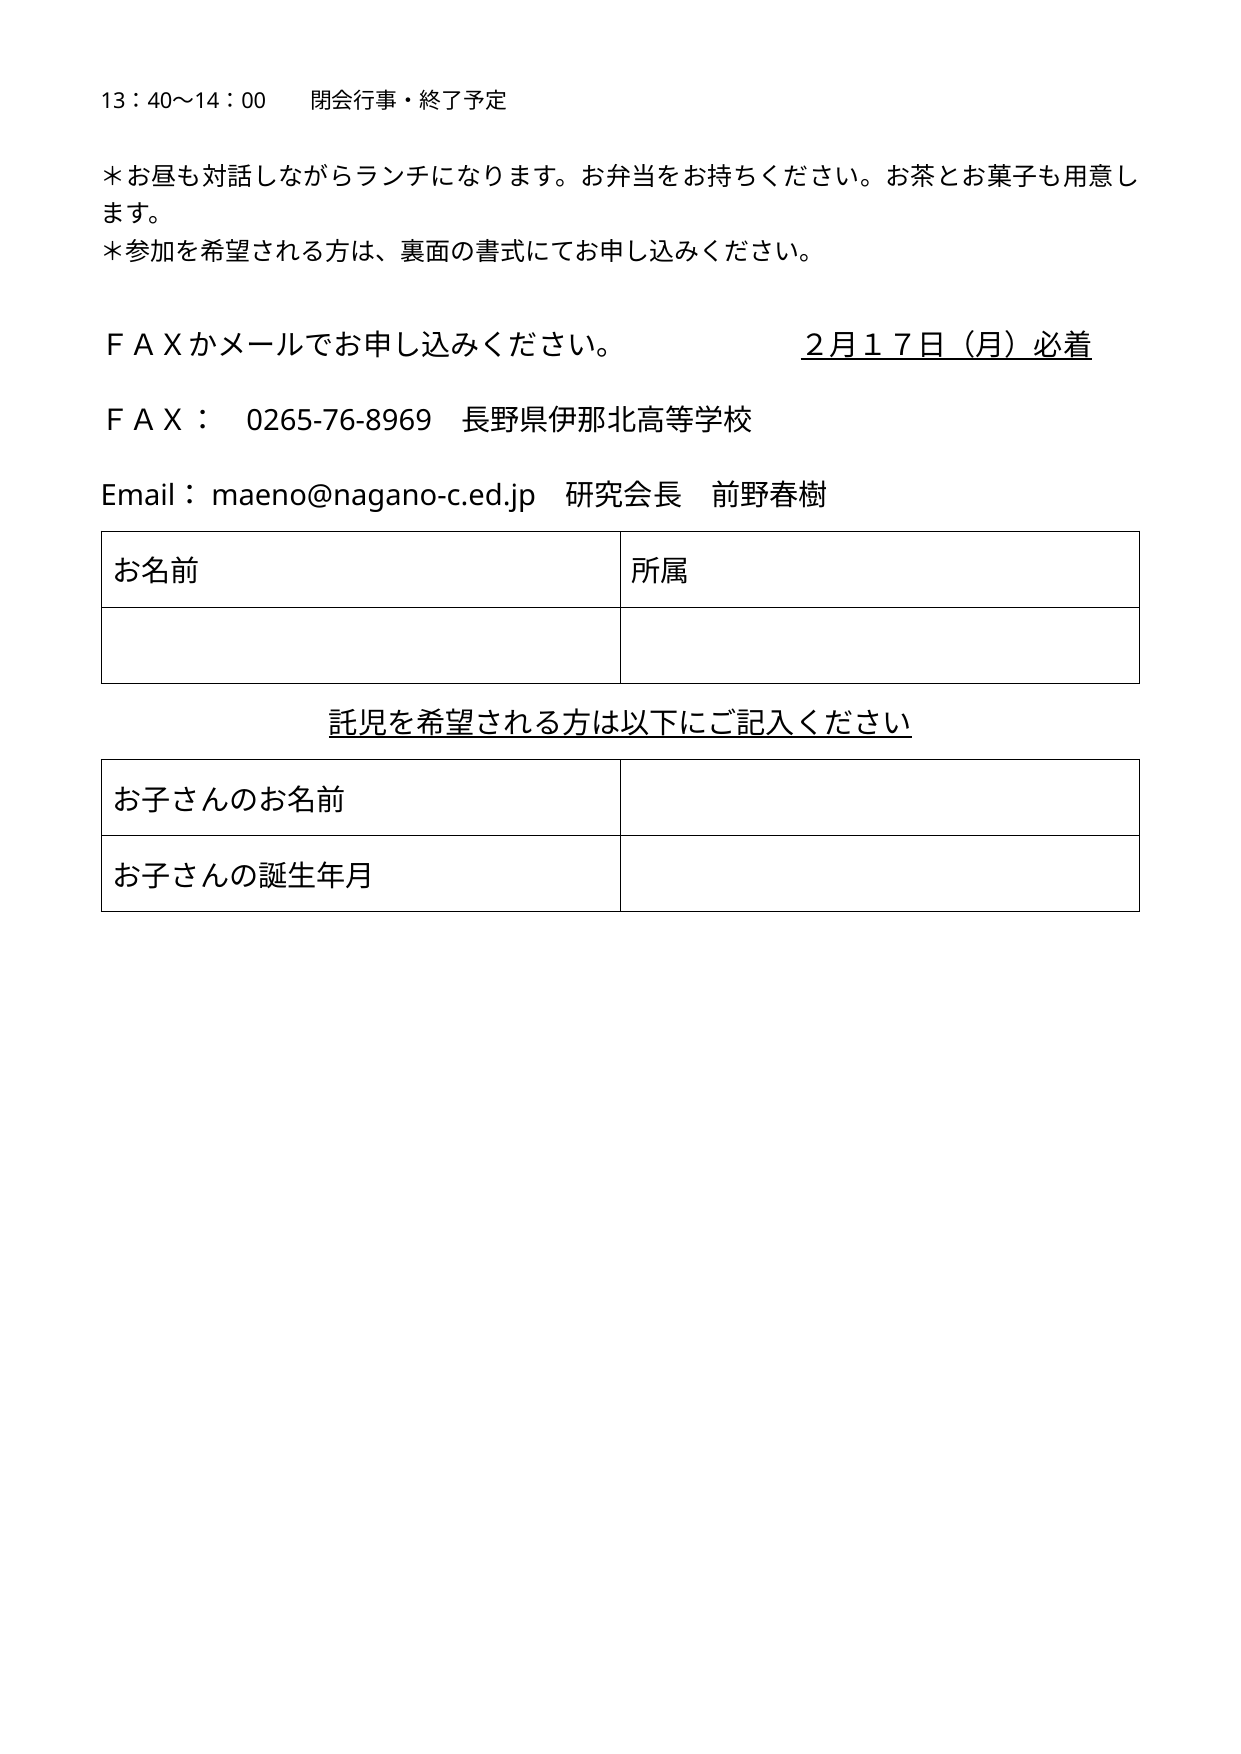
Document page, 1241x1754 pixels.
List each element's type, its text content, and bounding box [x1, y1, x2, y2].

table_header お名前 [102, 532, 620, 607]
table_header お子さんのお名前 [102, 760, 620, 835]
text Email： maeno@nagano-c.ed.jp 研究会長 前野春樹 [100, 456, 1140, 531]
text 13：40～14：00 閉会行事・終了予定 [100, 81, 1140, 118]
table_cell [621, 836, 1139, 911]
table_cell [102, 608, 620, 683]
text ＊お昼も対話しながらランチになります。お弁当をお持ちください。お茶とお菓子も用意します。 [100, 156, 1140, 231]
text ＦＡＸ： 0265-76-8969 長野県伊那北高等学校 [100, 381, 1140, 456]
table_header 所属 [621, 532, 1139, 607]
table_cell お子さんの誕生年月 [102, 836, 620, 911]
table_header [621, 760, 1139, 835]
text ＊参加を希望される方は、裏面の書式にてお申し込みください。 [100, 231, 1140, 268]
text ＦＡＸかメールでお申し込みください。 ２月１７日（月）必着 [100, 306, 1140, 381]
text 託児を希望される方は以下にご記入ください [100, 684, 1140, 759]
table_cell [621, 608, 1139, 683]
